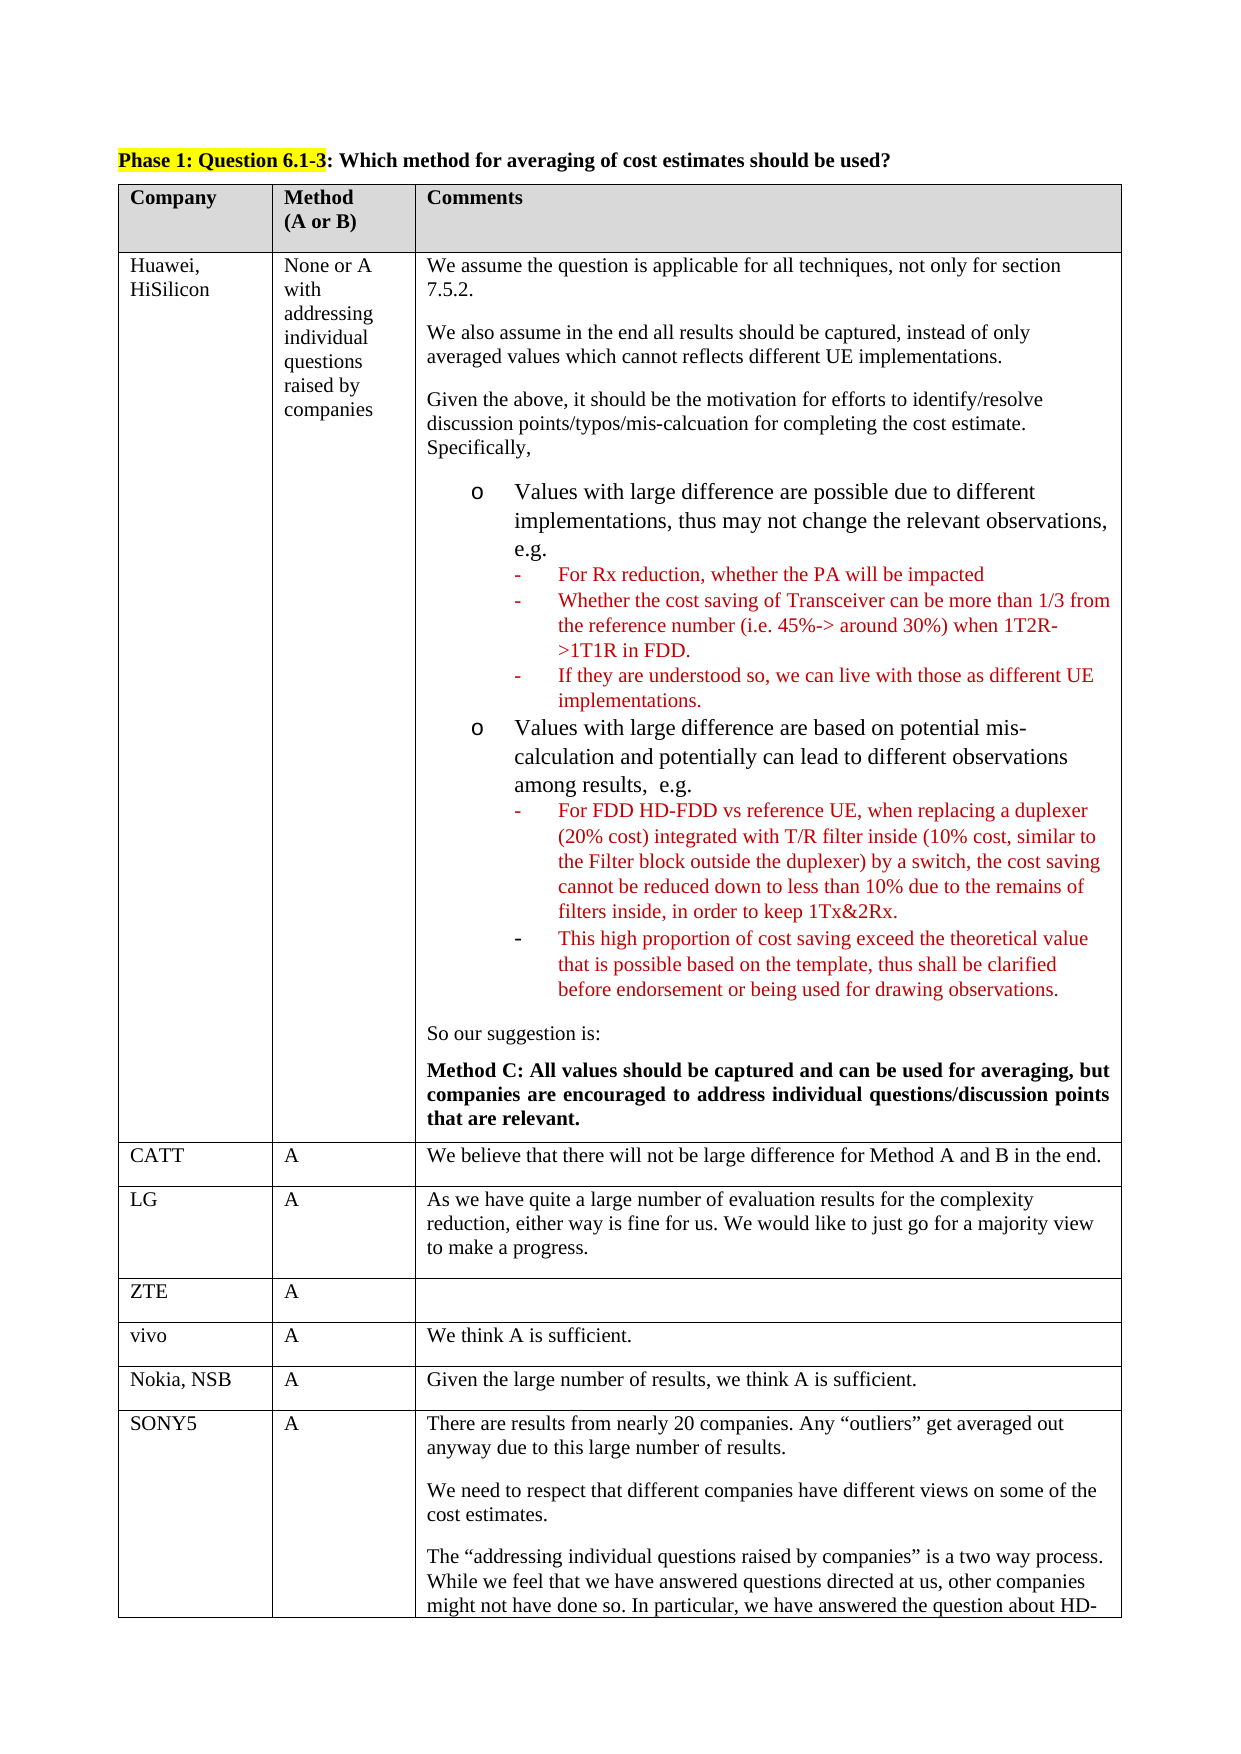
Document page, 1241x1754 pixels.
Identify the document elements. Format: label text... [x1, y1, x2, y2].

table_cell [416, 1279, 1121, 1322]
table_cell CATT [119, 1143, 272, 1186]
table_cell A [273, 1323, 415, 1366]
table_cell ZTE [119, 1279, 272, 1322]
table_cell A [273, 1367, 415, 1410]
table_cell Huawei, HiSilicon [119, 253, 272, 1142]
table_cell SONY5 [119, 1411, 272, 1617]
table_cell We believe that there will not be large difference for Method A and B in the end. [416, 1143, 1121, 1186]
text Phase 1: Question 6.1-3: Which method for averaging of cost estimates should be used? [118, 147, 1122, 172]
table_cell As we have quite a large number of evaluation results for the complexity reduction, either way is fine for us. We would like to just go for a majority view to make a progress. [416, 1187, 1121, 1278]
table_cell None or A with addressing individual questions raised by companies [273, 253, 415, 1142]
table_header Comments [416, 185, 1121, 252]
table_cell vivo [119, 1323, 272, 1366]
table_header Method (A or B) [273, 185, 415, 252]
table_cell A [273, 1279, 415, 1322]
table_cell Given the large number of results, we think A is sufficient. [416, 1367, 1121, 1410]
table_cell We think A is sufficient. [416, 1323, 1121, 1366]
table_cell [416, 1411, 1121, 1617]
table_cell A [273, 1143, 415, 1186]
table_cell We assume the question is applicable for all techniques, not only for section 7.5.2. We also assume in the end all results should be captured, instead of only averaged values which cannot reflects different UE implementations. Given the above, it should be the motivation for efforts to identify/resolve discussion points/typos/mis-calcuation for completing the cost estimate. Specifically, Values with large difference are possible due to different implementations, thus may not change the relevant observations, e.g. For Rx reduction, whether the PA will be impacted Whether the cost saving of Transceiver can be more than 1/3 from the reference number (i.e. 45%-> around 30%) when 1T2R->1T1R in FDD. If they are understood so, we can live with those as different UE implementations. Values with large difference are based on potential mis-calculation and potentially can lead to different observations among results, e.g. For FDD HD-FDD vs reference UE, when replacing a duplexer (20% cost) integrated with T/R filter inside (10% cost, similar to the Filter block outside the duplexer) by a switch, the cost saving cannot be reduced down to less than 10% due to the remains of filters inside, in order to keep 1Tx&2Rx. This high proportion of cost saving exceed the theoretical value that is possible based on the template, thus shall be clarified before endorsement or being used for drawing observations. So our suggestion is: Method C: All values should be captured and can be used for averaging, but companies are encouraged to address individual questions/discussion points that are relevant. [416, 253, 1121, 1142]
table_cell A [273, 1411, 415, 1617]
table_cell A [273, 1187, 415, 1278]
table_header Company [119, 185, 272, 252]
table_cell LG [119, 1187, 272, 1278]
table_cell Nokia, NSB [119, 1367, 272, 1410]
